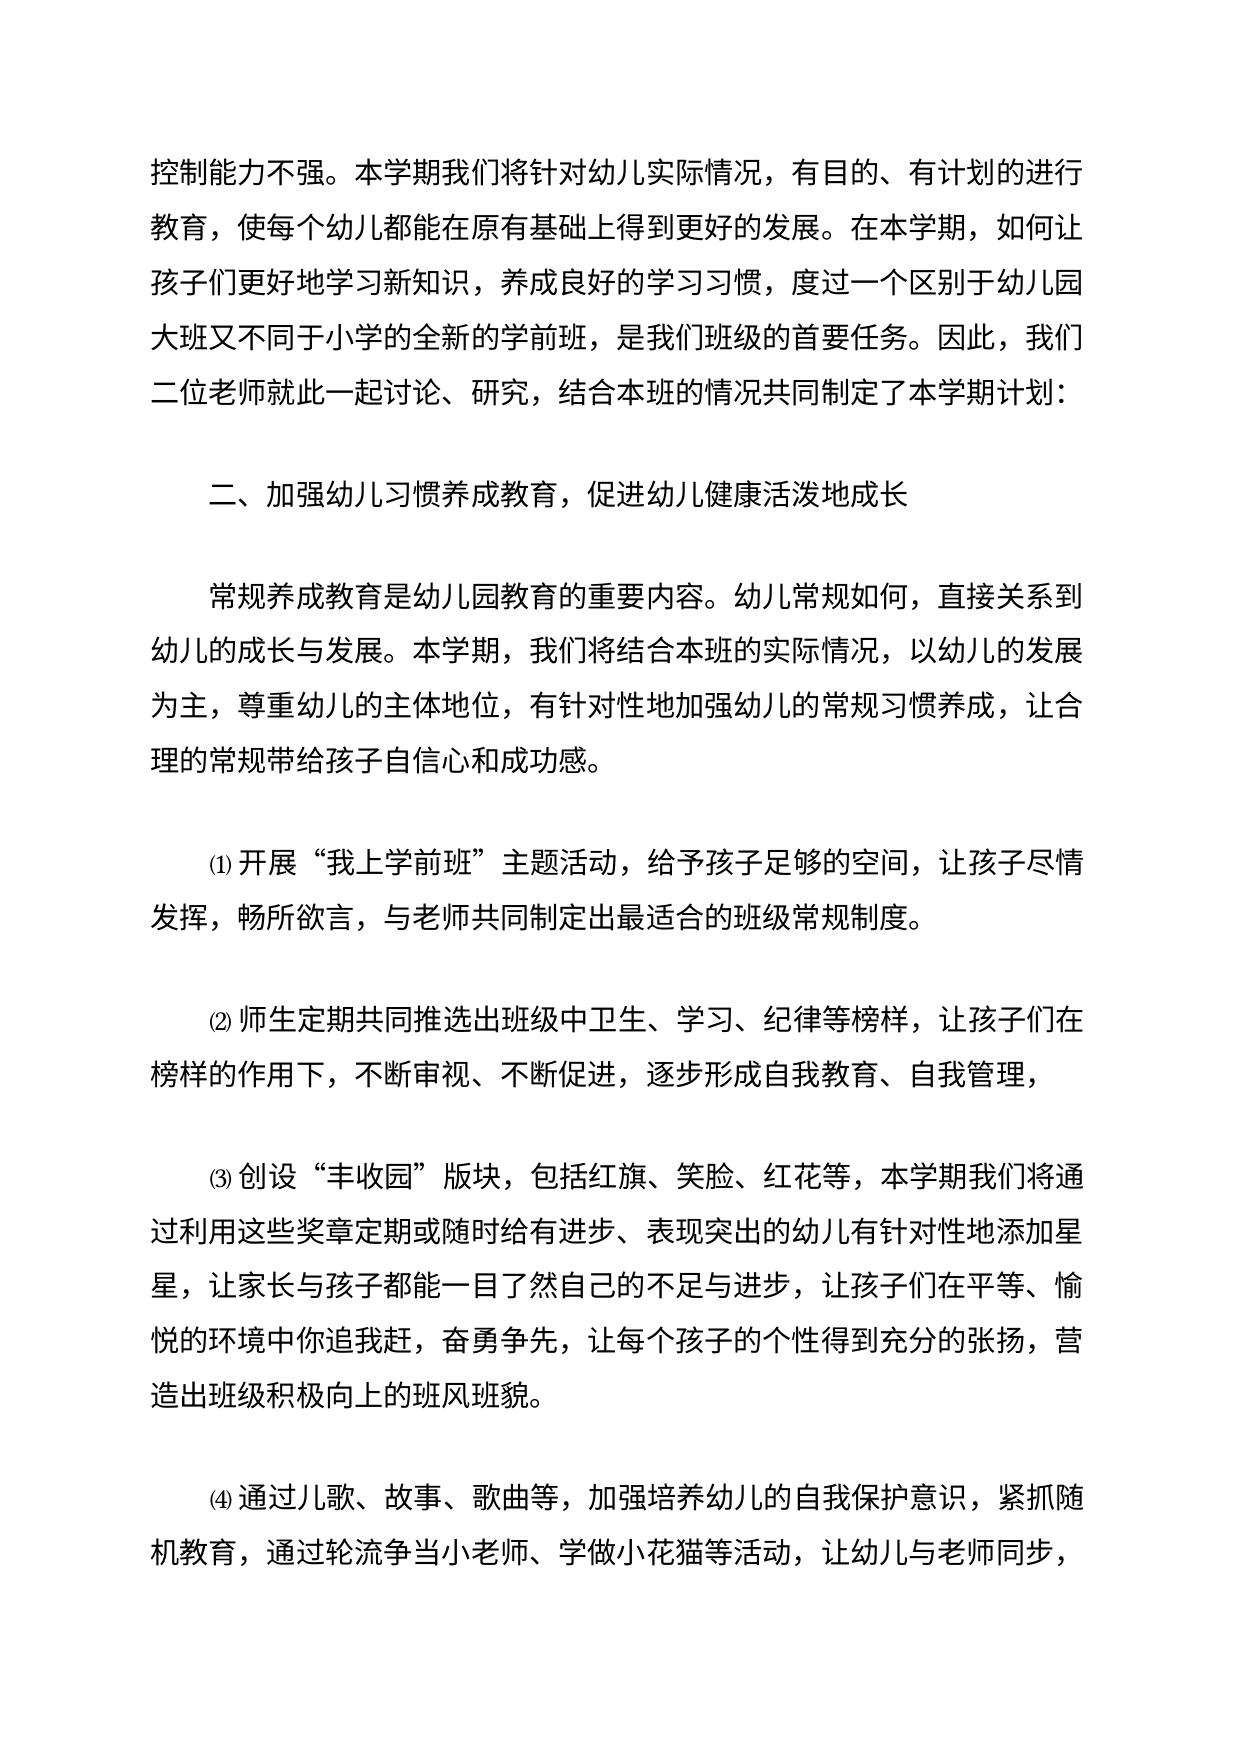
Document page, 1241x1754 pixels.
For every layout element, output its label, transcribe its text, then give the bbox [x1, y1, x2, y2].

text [150, 1474, 1090, 1572]
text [150, 150, 1090, 412]
text 常规养成教育是幼儿园教育的重要内容。幼儿常规如何，直接关系到幼儿的成长与发展。本学期，我们将结合本班的实际情况，以幼儿的发展为主，尊重幼儿的主体地位，有针对性地加强幼儿的常规习惯养成，让合理的常规带给孩子自信心和成功感。 [150, 573, 1090, 780]
text ⑶创设“丰收园”版块，包括红旗、笑脸、红花等，本学期我们将通过利用这些奖章定期或随时给有进步、表现突出的幼儿有针对性地添加星星，让家长与孩子都能一目了然自己的不足与进步，让孩子们在平等、愉悦的环境中你追我赶，奋勇争先，让每个孩子的个性得到充分的张扬，营造出班级积极向上的班风班貌。 [150, 1153, 1090, 1415]
text ⑴开展“我上学前班”主题活动，给予孩子足够的空间，让孩子尽情发挥，畅所欲言，与老师共同制定出最适合的班级常规制度。 [150, 839, 1090, 937]
text 二、加强幼儿习惯养成教育，促进幼儿健康活泼地成长 [150, 471, 1090, 514]
text ⑵师生定期共同推选出班级中卫生、学习、纪律等榜样，让孩子们在榜样的作用下，不断审视、不断促进，逐步形成自我教育、自我管理， [150, 996, 1090, 1094]
